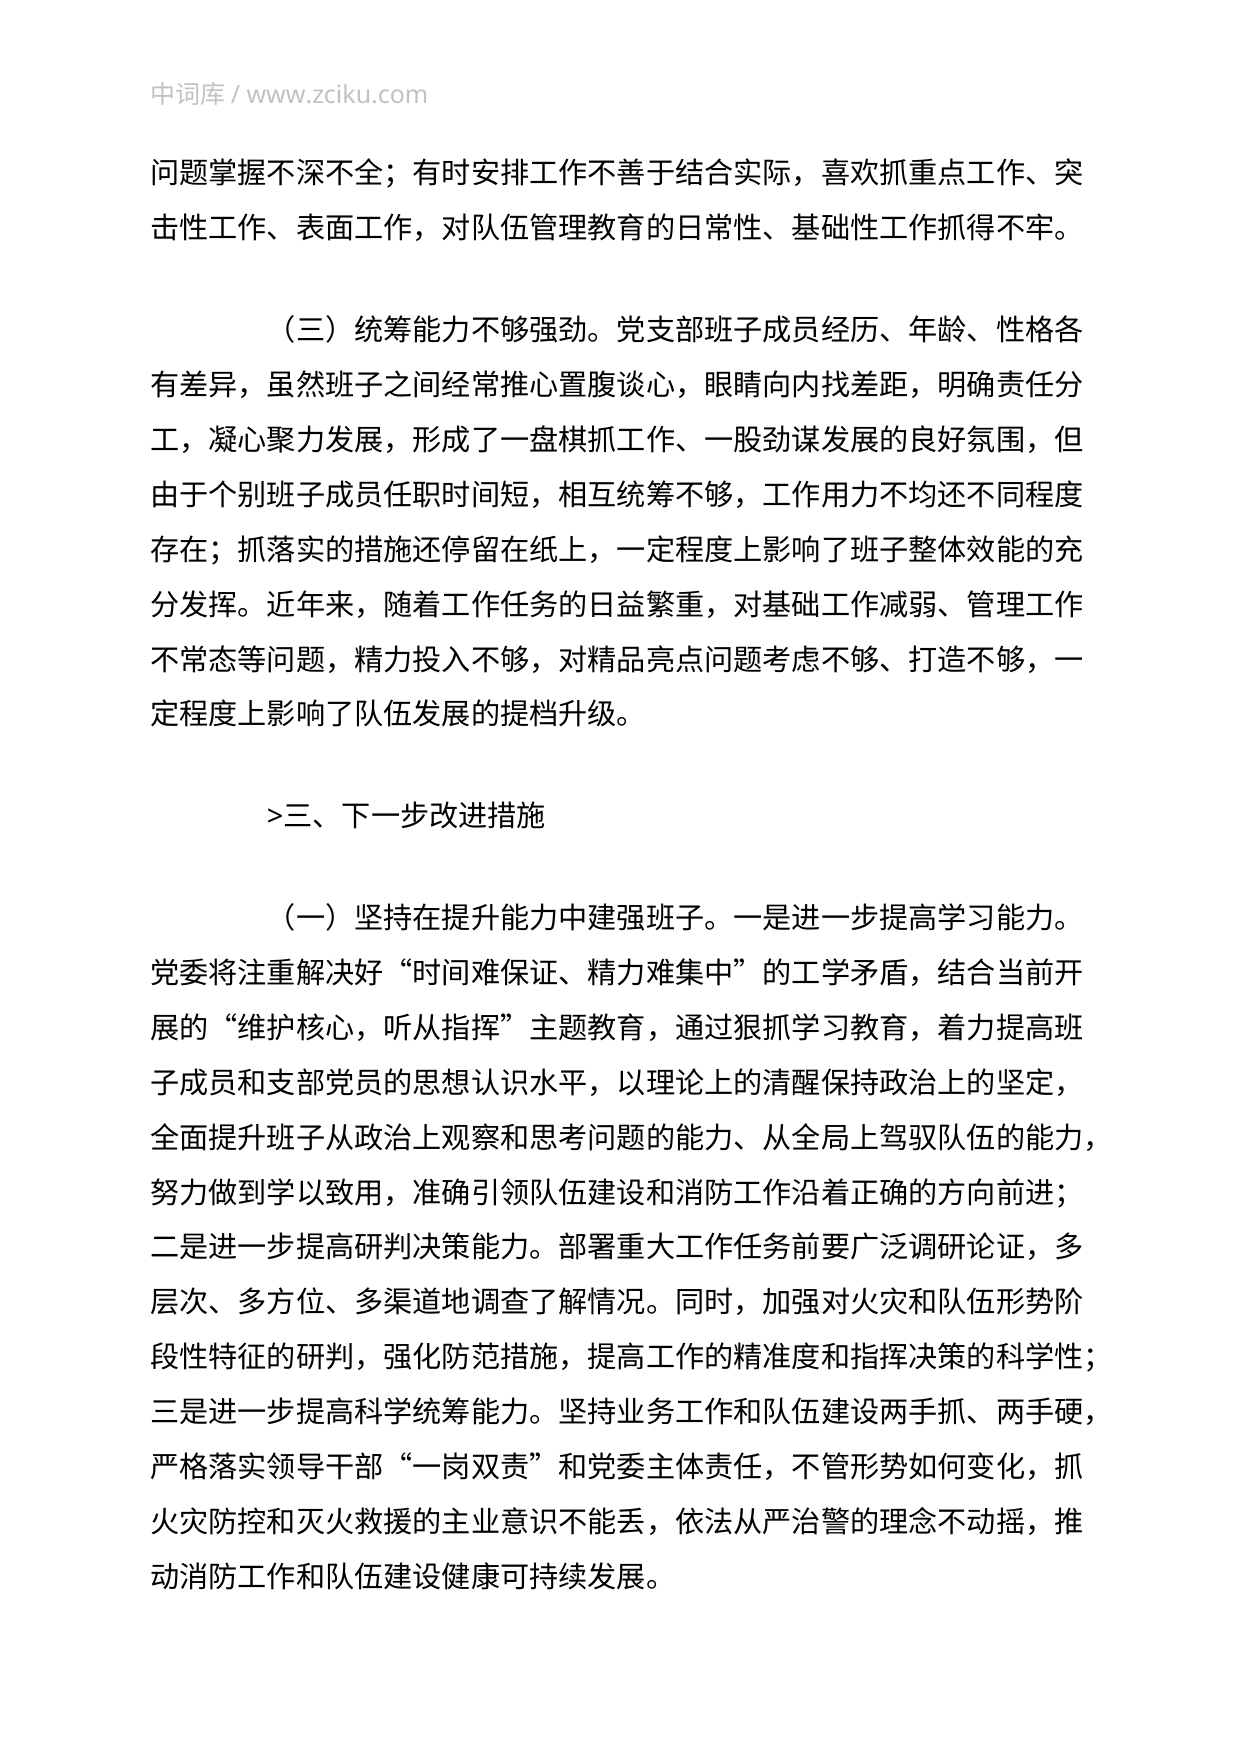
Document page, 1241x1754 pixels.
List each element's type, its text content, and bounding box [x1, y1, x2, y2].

text （一）坚持在提升能力中建强班子。一是进一步提高学习能力。党委将注重解决好“时间难保证、精力难集中”的工学矛盾，结合当前开展的“维护核心，听从指挥”主题教育，通过狠抓学习教育，着力提高班子成员和支部党员的思想认识水平，以理论上的清醒保持政治上的坚定，全面提升班子从政治上观察和思考问题的能力、从全局上驾驭队伍的能力，努力做到学以致用，准确引领队伍建设和消防工作沿着正确的方向前进；二是进一步提高研判决策能力。部署重大工作任务前要广泛调研论证，多层次、多方位、多渠道地调查了解情况。同时，加强对火灾和队伍形势阶段性特征的研判，强化防范措施，提高工作的精准度和指挥决策的科学性；三是进一步提高科学统筹能力。坚持业务工作和队伍建设两手抓、两手硬，严格落实领导干部“一岗双责”和党委主体责任，不管形势如何变化，抓火灾防控和灭火救援的主业意识不能丢，依法从严治警的理念不动摇，推动消防工作和队伍建设健康可持续发展。 [150, 895, 1090, 1596]
text >三、下一步改进措施 [150, 793, 1090, 835]
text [150, 150, 1090, 247]
text （三）统筹能力不够强劲。党支部班子成员经历、年龄、性格各有差异，虽然班子之间经常推心置腹谈心，眼睛向内找差距，明确责任分工，凝心聚力发展，形成了一盘棋抓工作、一股劲谋发展的良好氛围，但由于个别班子成员任职时间短，相互统筹不够，工作用力不均还不同程度存在；抓落实的措施还停留在纸上，一定程度上影响了班子整体效能的充分发挥。近年来，随着工作任务的日益繁重，对基础工作减弱、管理工作不常态等问题，精力投入不够，对精品亮点问题考虑不够、打造不够，一定程度上影响了队伍发展的提档升级。 [150, 307, 1090, 733]
